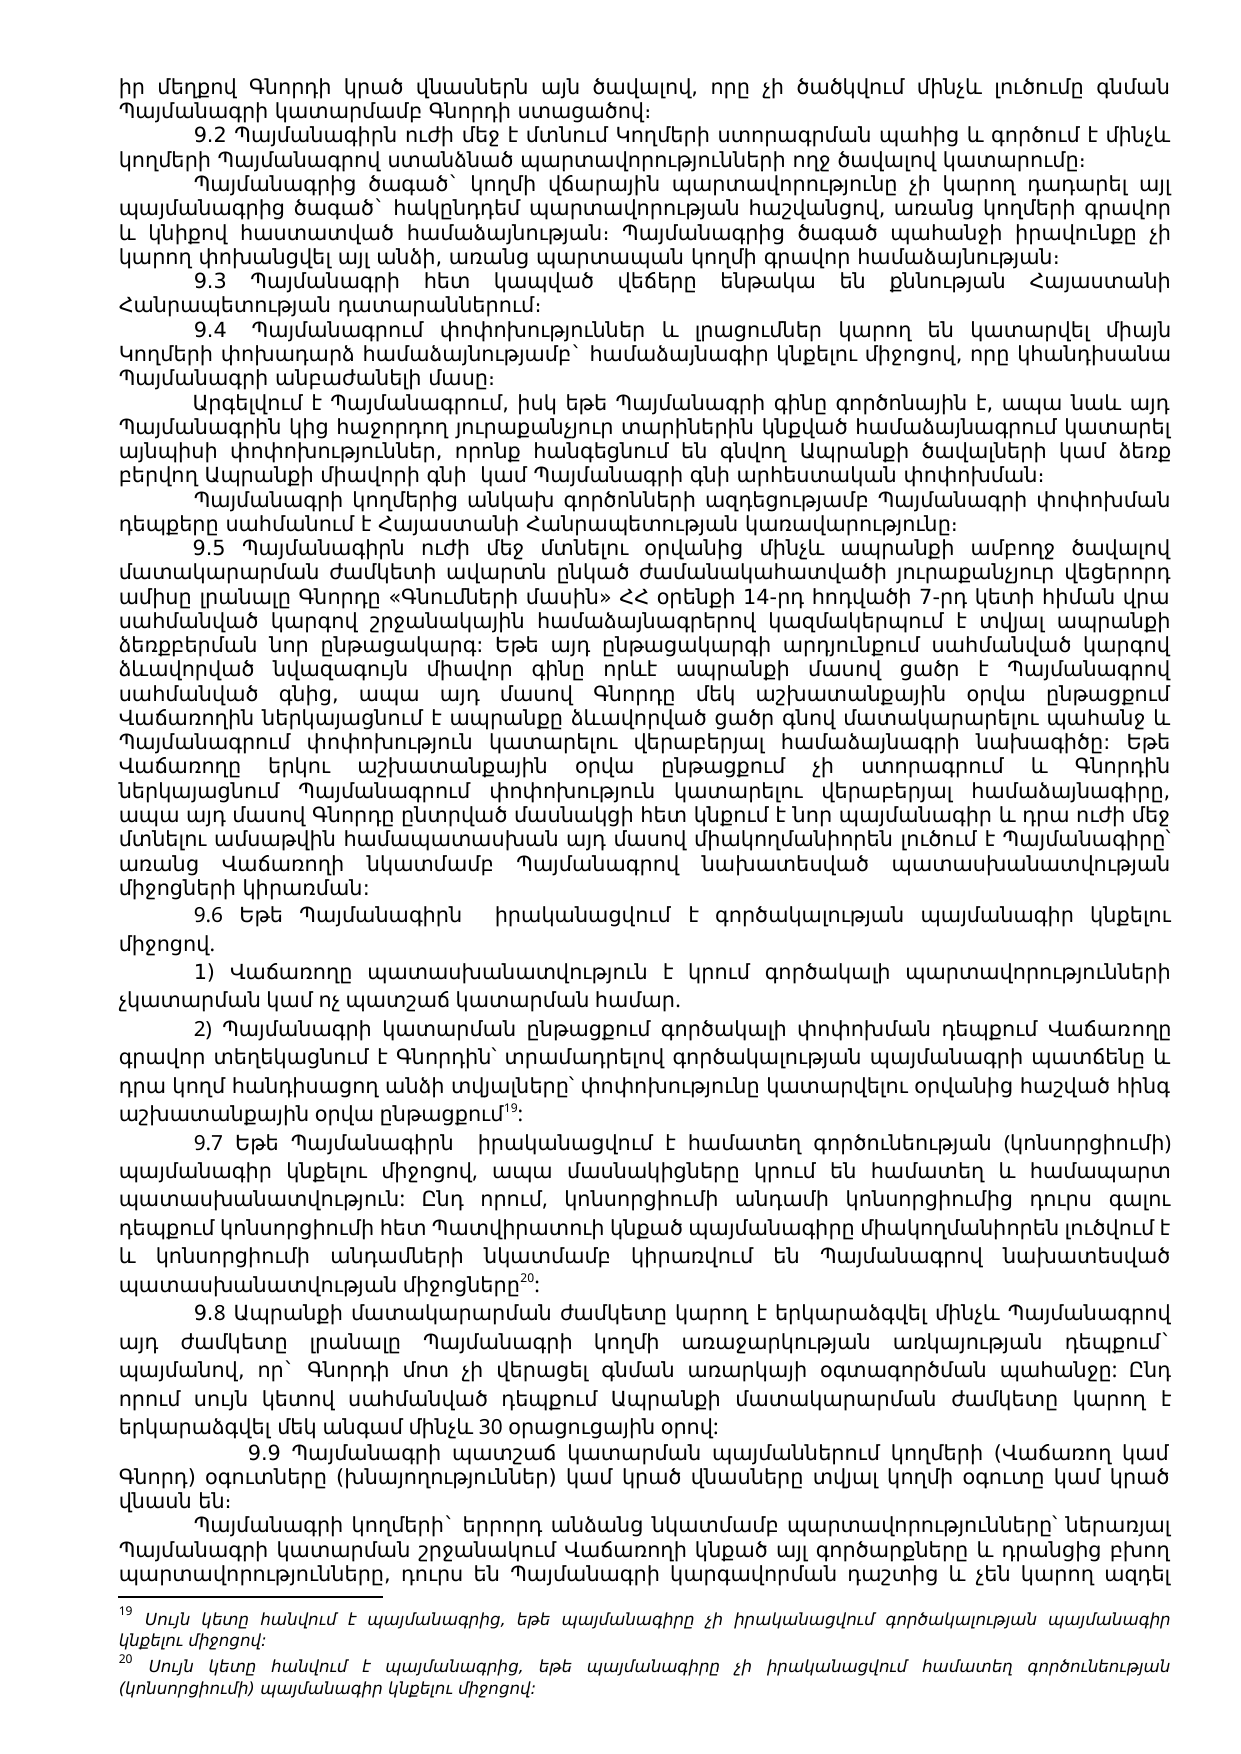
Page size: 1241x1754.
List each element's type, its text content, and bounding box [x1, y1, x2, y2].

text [118, 1513, 1171, 1586]
text Պայմանագրից ծագած` կողմի վճարային պարտավորությունը չի կարող դադարել այլ պայմանագրից ծագած` հակընդդեմ պարտավորության հաշվանցով, առանց կողմերի գրավոր և կնիքով հաստատված համաձայնության։ Պայմանագրից ծագած պահանջի իրավունքը չի կարող փոխանցվել այլ անձի, առանց պարտապան կողմի գրավոր համաձայնության։ [118, 172, 1171, 269]
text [118, 75, 1171, 123]
text Արգելվում է Պայմանագրում, իսկ եթե Պայմանագրի գինը գործոնային է, ապա նաև այդ Պայմանագրին կից հաջորդող յուրաքանչյուր տարիներին կնքված համաձայնագրում կատարել այնպիսի փոփոխություններ, որոնք հանգեցնում են գնվող Ապրանքի ծավալների կամ ձեռք բերվող Ապրանքի միավորի գնի կամ Պայմանագրի գնի արհեստական փոփոխման։ [118, 391, 1171, 488]
text 9.6 Եթե Պայմանագիրն իրականացվում է գործակալության պայմանագիր կնքելու միջոցով. [118, 900, 1171, 957]
text Պայմանագրի կողմերից անկախ գործոնների ազդեցությամբ Պայմանագրի փոփոխման դեպքերը սահմանում է Հայաստանի Հանրապետության կառավարությունը։ [118, 488, 1171, 536]
text 9.7 Եթե Պայմանագիրն իրականացվում է համատեղ գործունեության (կոնսորցիումի) պայմանագիր կնքելու միջոցով, ապա մասնակիցները կրում են համատեղ և համապարտ պատասխանատվություն: Ընդ որում, կոնսորցիումի անդամի կոնսորցիումից դուրս գալու դեպքում կոնսորցիումի հետ Պատվիրատուի կնքած պայմանագիրը միակողմանիորեն լուծվում է և կոնսորցիումի անդամների նկատմամբ կիրառվում են Պայմանագրով նախատեսված պատասխանատվության միջոցները: [118, 1128, 1171, 1298]
text 9.9 Պայմանագրի պատշաճ կատարման պայմաններում կողմերի (Վաճառող կամ Գնորդ) օգուտները (խնայողություններ) կամ կրած վնասները տվյալ կողմի օգուտը կամ կրած վնասն են։ [118, 1441, 1171, 1513]
text 1) Վաճառողը պատասխանատվություն է կրում գործակալի պարտավորությունների չկատարման կամ ոչ պատշաճ կատարման համար. [118, 957, 1171, 1014]
text 9.2 Պայմանագիրն ուժի մեջ է մտնում Կողմերի ստորագրման պահից և գործում է մինչև կողմերի Պայմանագրով ստանձնած պարտավորությունների ողջ ծավալով կատարումը։ [118, 123, 1171, 172]
text 9.4 Պայմանագրում փոփոխություններ և լրացումներ կարող են կատարվել միայն Կողմերի փոխադարձ համաձայնությամբ` համաձայնագիր կնքելու միջոցով, որը կհանդիսանա Պայմանագրի անբաժանելի մասը։ [118, 318, 1171, 391]
text 9.8 Ապրանքի մատակարարման ժամկետը կարող է երկարաձգվել մինչև Պայմանագրով այդ ժամկետը լրանալը Պայմանագրի կողմի առաջարկության առկայության դեպքում` պայմանով, որ` Գնորդի մոտ չի վերացել գնման առարկայի օգտագործման պահանջը: Ընդ որում սույն կետով սահմանված դեպքում Ապրանքի մատակարարման ժամկետը կարող է երկարաձգվել մեկ անգամ մինչև 30 օրացուցային օրով: [118, 1298, 1171, 1441]
text 9.5 Պայմանագիրն ուժի մեջ մտնելու օրվանից մինչև ապրանքի ամբողջ ծավալով մատակարարման ժամկետի ավարտն ընկած ժամանակահատվածի յուրաքանչյուր վեցերորդ ամիսը լրանալը Գնորդը «Գնումների մասին» ՀՀ օրենքի 14-րդ հոդվածի 7-րդ կետի հիման վրա սահմանված կարգով շրջանակային համաձայնագրերով կազմակերպում է տվյալ ապրանքի ձեռքբերման նոր ընթացակարգ: Եթե այդ ընթացակարգի արդյունքում սահմանված կարգով ձևավորված նվազագույն միավոր գինը որևէ ապրանքի մասով ցածր է Պայմանագրով սահմանված գնից, ապա այդ մասով Գնորդը մեկ աշխատանքային օրվա ընթացքում Վաճառողին ներկայացնում է ապրանքը ձևավորված ցածր գնով մատակարարելու պահանջ և Պայմանագրում փոփոխություն կատարելու վերաբերյալ համաձայնագրի նախագիծը: Եթե Վաճառողը երկու աշխատանքային օրվա ընթացքում չի ստորագրում և Գնորդին ներկայացնում Պայմանագրում փոփոխություն կատարելու վերաբերյալ համաձայնագիրը, ապա այդ մասով Գնորդը ընտրված մասնակցի հետ կնքում է նոր պայմանագիր և դրա ուժի մեջ մտնելու ամսաթվին համապատասխան այդ մասով միակողմանիորեն լուծում է Պայմանագիրը՝ առանց Վաճառողի նկատմամբ Պայմանագրով նախատեսված պատասխանատվության միջոցների կիրառման: [118, 536, 1171, 900]
text 9.3 Պայմանագրի հետ կապված վեճերը ենթակա են քննության Հայաստանի Հանրապետության դատարաններում։ [118, 269, 1171, 318]
text 2) Պայմանագրի կատարման ընթացքում գործակալի փոփոխման դեպքում Վաճառողը գրավոր տեղեկացնում է Գնորդին՝ տրամադրելով գործակալության պայմանագրի պատճենը և դրա կողմ հանդիսացող անձի տվյալները՝ փոփոխությունը կատարվելու օրվանից հաշված հինգ աշխատանքային օրվա ընթացքում: [118, 1014, 1171, 1128]
